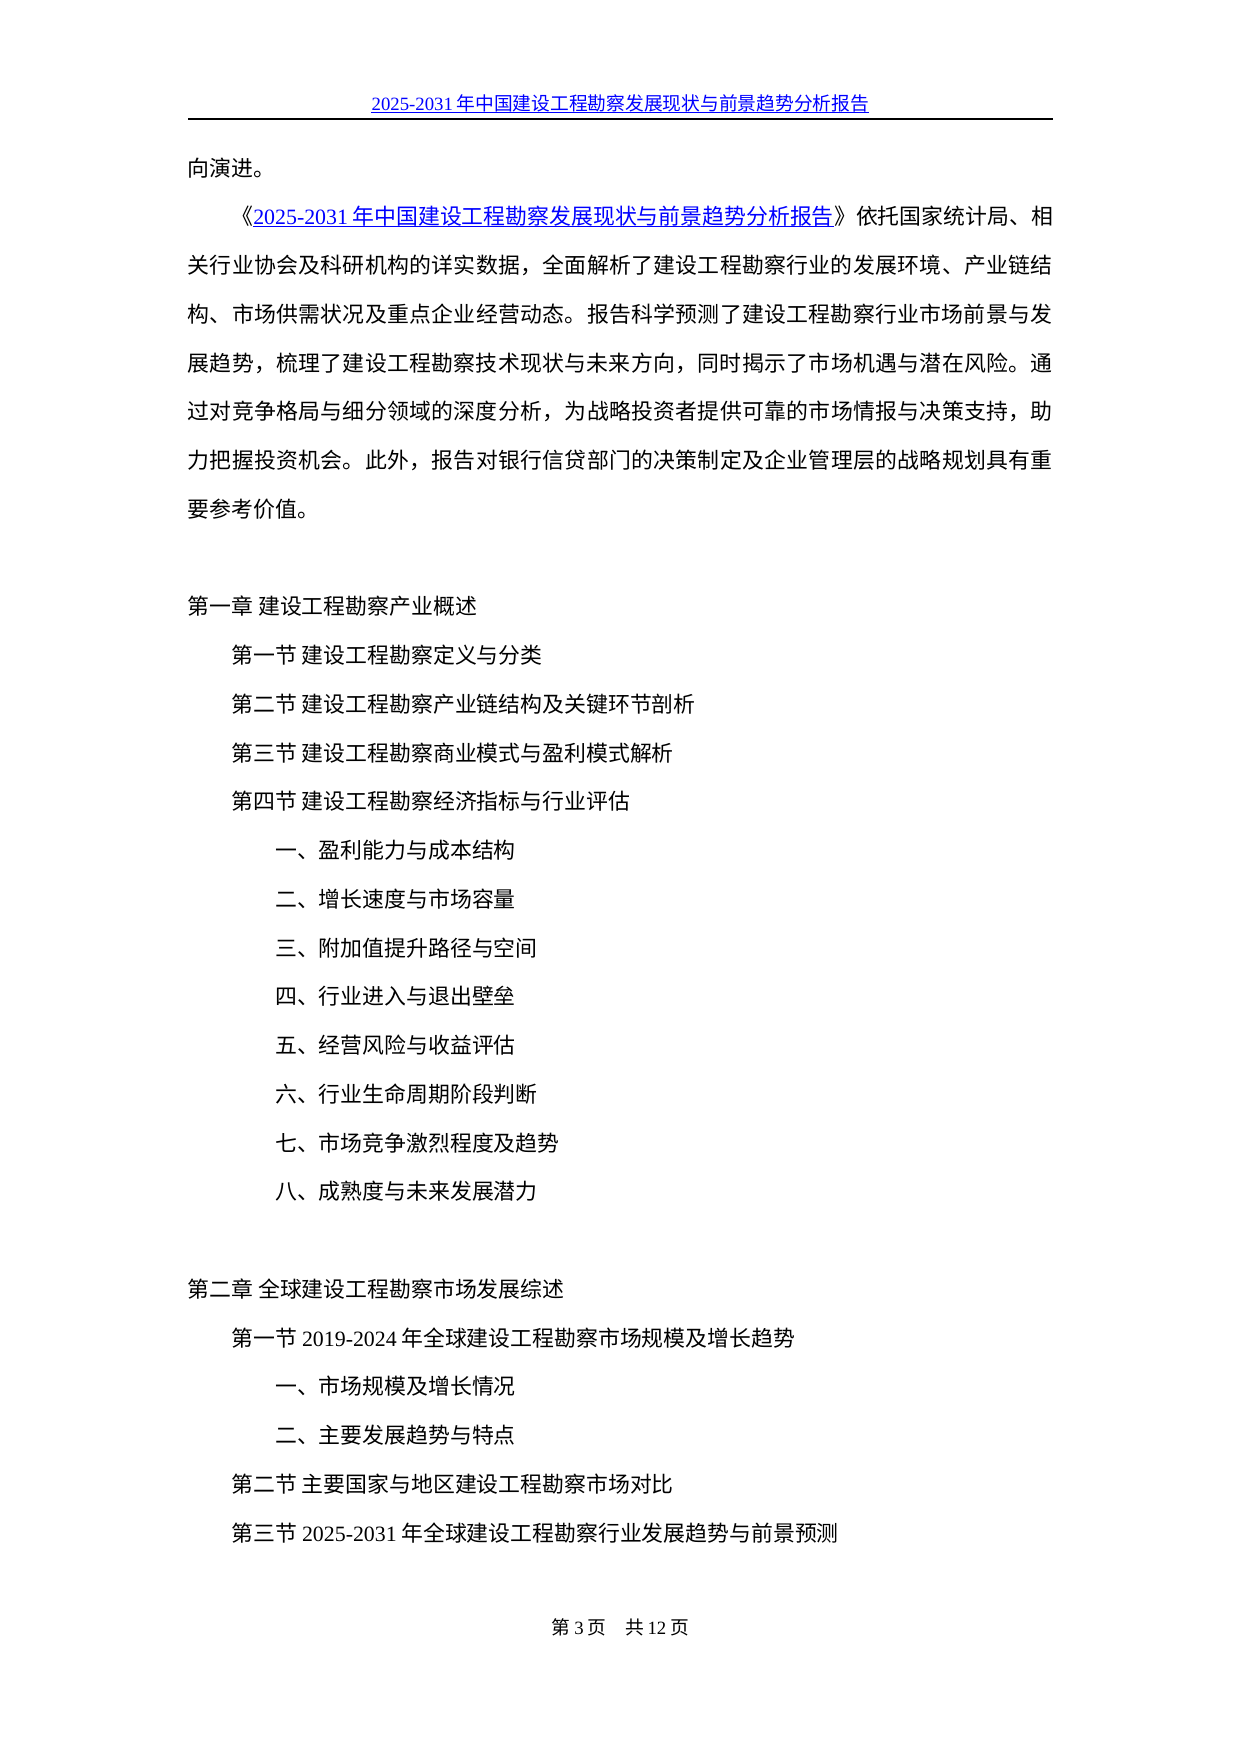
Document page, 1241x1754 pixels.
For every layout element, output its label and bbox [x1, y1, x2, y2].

text [187, 150, 1053, 1548]
